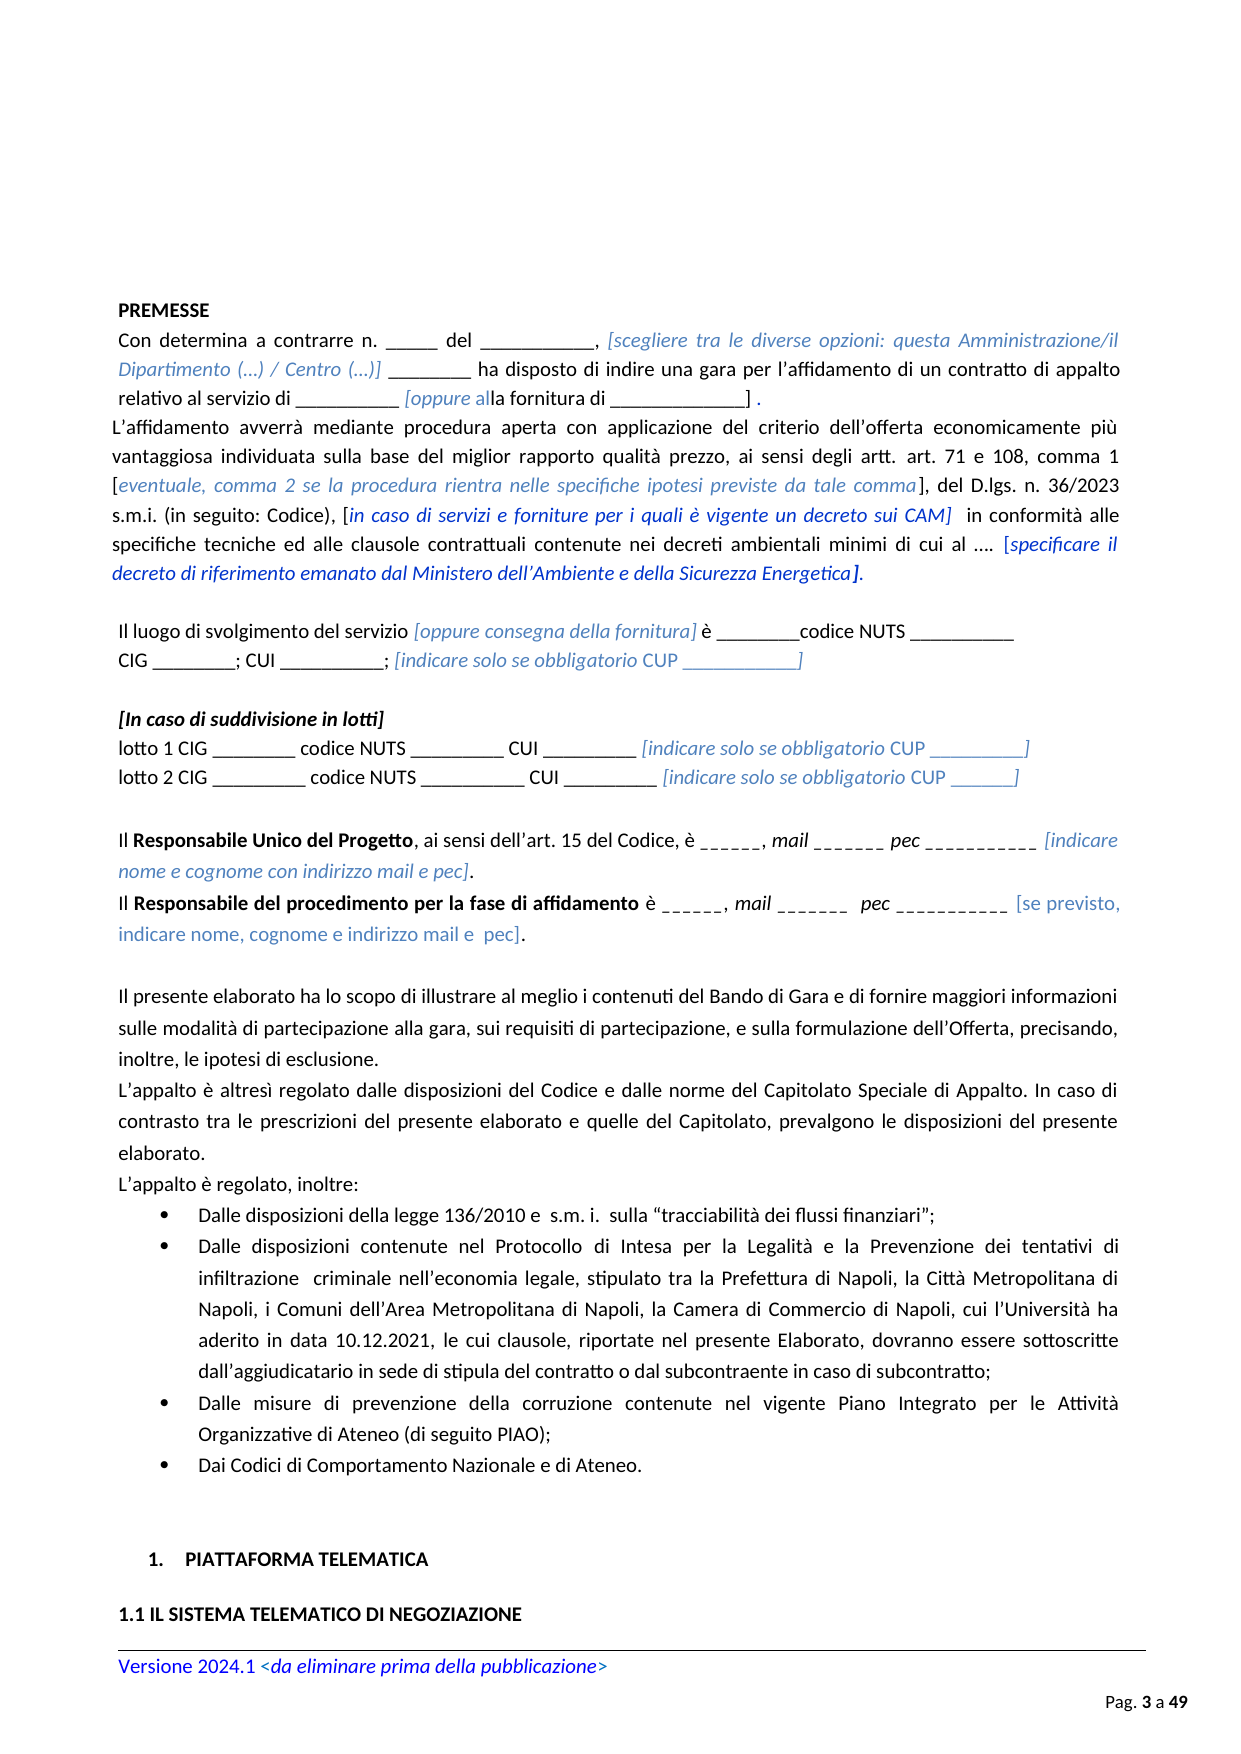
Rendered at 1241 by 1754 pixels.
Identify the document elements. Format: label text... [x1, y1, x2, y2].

text Il presente elaborato ha lo scopo di illustrare al meglio i contenuti del Bando di Gara e di fornire maggiori informazioni sulle modalità di partecipazione alla gara, sui requisiti di partecipazione, e sulla formulazione dell’Offerta, precisando, inoltre, le ipotesi di esclusione. [118, 979, 1120, 1072]
text lotto 1 CIG ________ codice NUTS _________ CUI _________ [indicare solo se obbligatorio CUP _________] [118, 735, 1122, 760]
text L’appalto è altresì regolato dalle disposizioni del Codice e dalle norme del Capitolato Speciale di Appalto. In caso di contrasto tra le prescrizioni del presente elaborato e quelle del Capitolato, prevalgono le disposizioni del presente elaborato. [118, 1072, 1120, 1166]
list PIATTAFORMA TELEMATICA [148, 1541, 1120, 1572]
subtitle PREMESSE [118, 298, 1122, 323]
list Dalle disposizioni della legge 136/2010 e s.m. i. sulla “tracciabilità dei flussi finanziari”; [161, 1197, 1120, 1229]
text Il Responsabile del procedimento per la fase di affidamento è ______, mail _______ pec ___________ [se previsto, indicare nome, cognome e indirizzo mail e pec]. [118, 885, 1120, 947]
subtitle 1.1 Il Sistema TELEMATICO DI NEGOZIAZIONE [118, 1602, 1122, 1627]
list Dalle misure di prevenzione della corruzione contenute nel vigente Piano Integrato per le Attività Organizzative di Ateneo (di seguito PIAO); [161, 1385, 1120, 1447]
text lotto 2 CIG _________ codice NUTS __________ CUI _________ [indicare solo se obbligatorio CUP ______] [118, 764, 1122, 789]
text [In caso di suddivisione in lotti] [118, 706, 1122, 731]
table_header L’affidamento avverrà mediante procedura aperta con applicazione del criterio dell’offerta economicamente più vantaggiosa individuata sulla base del miglior rapporto qualità prezzo, ai sensi degli artt. art. 71 e 108, comma 1 [eventuale, comma 2 se la procedura rientra nelle specifiche ipotesi previste da tale comma], del D.lgs. n. 36/2023 s.m.i. (in seguito: Codice), [in caso di servizi e forniture per i quali è vigente un decreto sui CAM] in conformità alle specifiche tecniche ed alle clausole contrattuali contenute nei decreti ambientali minimi di cui al …. [specificare il decreto di riferimento emanato dal Ministero dell’Ambiente e della Sicurezza Energetica]. [101, 414, 1131, 589]
list Dai Codici di Comportamento Nazionale e di Ateneo. [161, 1447, 1120, 1479]
text L’appalto è regolato, inoltre: [118, 1166, 1120, 1197]
text Con determina a contrarre n. _____ del ___________, [scegliere tra le diverse opzioni: questa Amministrazione/il Dipartimento (…) / Centro (…)] ________ ha disposto di indire una gara per l’affidamento di un contratto di appalto relativo al servizio di __________ [oppure alla fornitura di _____________] . [118, 327, 1122, 411]
text CIG ________; CUI __________; [indicare solo se obbligatorio CUP ___________] [118, 647, 1122, 673]
text Il luogo di svolgimento del servizio [oppure consegna della fornitura] è ________codice NUTS __________ [118, 618, 1122, 644]
text Il Responsabile Unico del Progetto, ai sensi dell’art. 15 del Codice, è ______, mail _______ pec ___________ [indicare nome e cognome con indirizzo mail e pec]. [118, 822, 1120, 885]
list Dalle disposizioni contenute nel Protocollo di Intesa per la Legalità e la Prevenzione dei tentativi di infiltrazione criminale nell’economia legale, stipulato tra la Prefettura di Napoli, la Città Metropolitana di Napoli, i Comuni dell’Area Metropolitana di Napoli, la Camera di Commercio di Napoli, cui l’Università ha aderito in data 10.12.2021, le cui clausole, riportate nel presente Elaborato, dovranno essere sottoscritte dall’aggiudicatario in sede di stipula del contratto o dal subcontraente in caso di subcontratto; [161, 1229, 1120, 1385]
